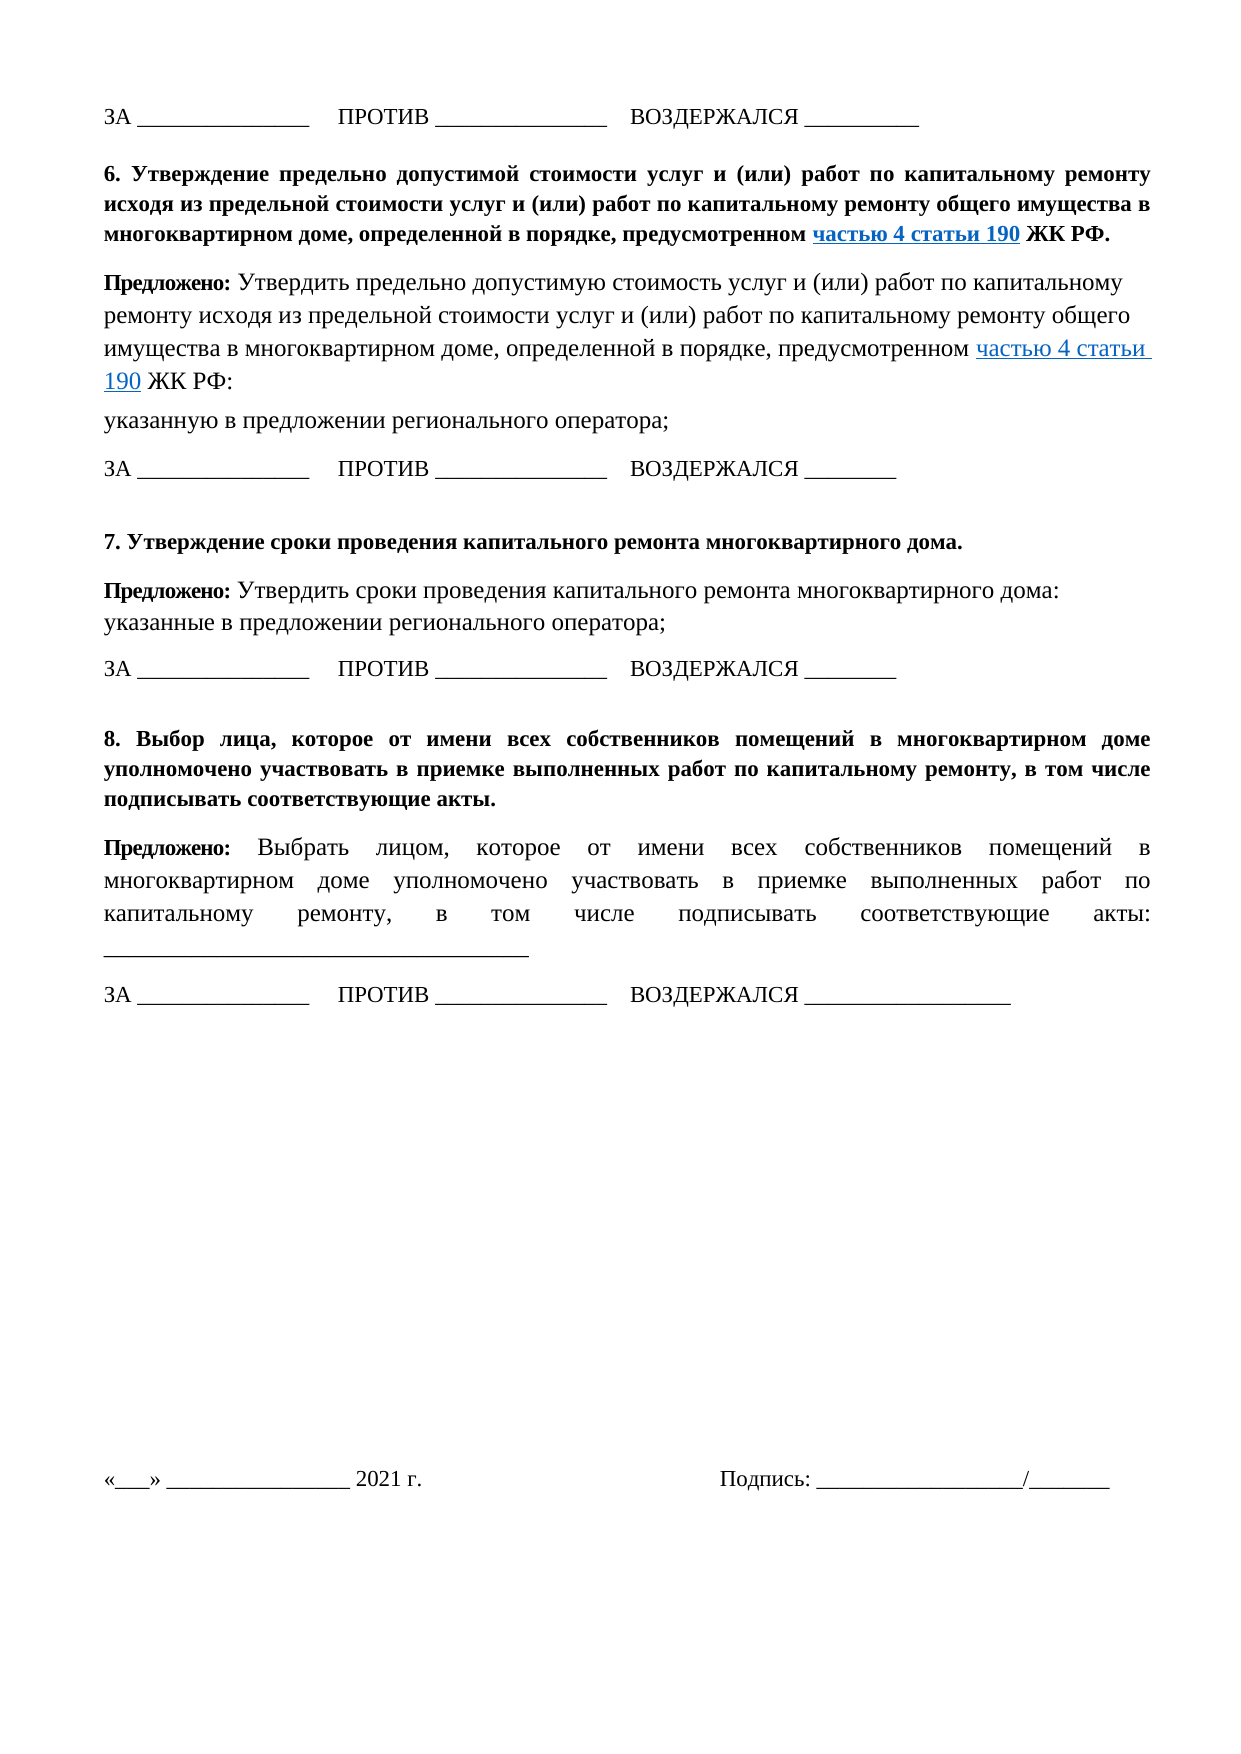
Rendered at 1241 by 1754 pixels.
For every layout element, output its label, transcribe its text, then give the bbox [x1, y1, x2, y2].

text 7. Утверждение сроки проведения капитального ремонта многоквартирного дома. [103, 528, 1152, 554]
text Предложено: Утвердить сроки проведения капитального ремонта многоквартирного дома: [103, 575, 1152, 604]
text ЗА _______________ ПРОТИВ _______________ ВОЗДЕРЖАЛСЯ ________ [103, 653, 1181, 682]
text 8. Выбор лица, которое от имени всех собственников помещений в многоквартирном доме уполномочено участвовать в приемке выполненных работ по капитальному ремонту, в том числе подписывать соответствующие акты. [103, 725, 1152, 812]
text указанную в предложении регионального оператора; [103, 405, 1152, 434]
text ЗА _______________ ПРОТИВ _______________ ВОЗДЕРЖАЛСЯ ________ [103, 455, 1152, 481]
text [103, 103, 1152, 129]
text указанные в предложении регионального оператора; [103, 608, 1181, 637]
text 6. Утверждение предельно допустимой стоимости услуг и (или) работ по капитальному ремонту исходя из предельной стоимости услуг и (или) работ по капитальному ремонту общего имущества в многоквартирном доме, определенной в порядке, предусмотренном частью 4 статьи 190 ЖК РФ. [103, 159, 1152, 246]
text «___» ________________ 2021 г. Подпись: __________________/_______ [103, 1465, 1152, 1491]
text Предложено: Выбрать лицом, которое от имени всех собственников помещений в многоквартирном доме уполномочено участвовать в приемке выполненных работ по капитальному ремонту, в том числе подписывать соответствующие акты: __________________________________ [103, 832, 1152, 960]
text ЗА _______________ ПРОТИВ _______________ ВОЗДЕРЖАЛСЯ __________________ [103, 981, 1152, 1007]
text Предложено: Утвердить предельно допустимую стоимость услуг и (или) работ по капитальному ремонту исходя из предельной стоимости услуг и (или) работ по капитальному ремонту общего имущества в многоквартирном доме, определенной в порядке, предусмотренном частью 4 статьи 190 ЖК РФ: [103, 267, 1152, 395]
